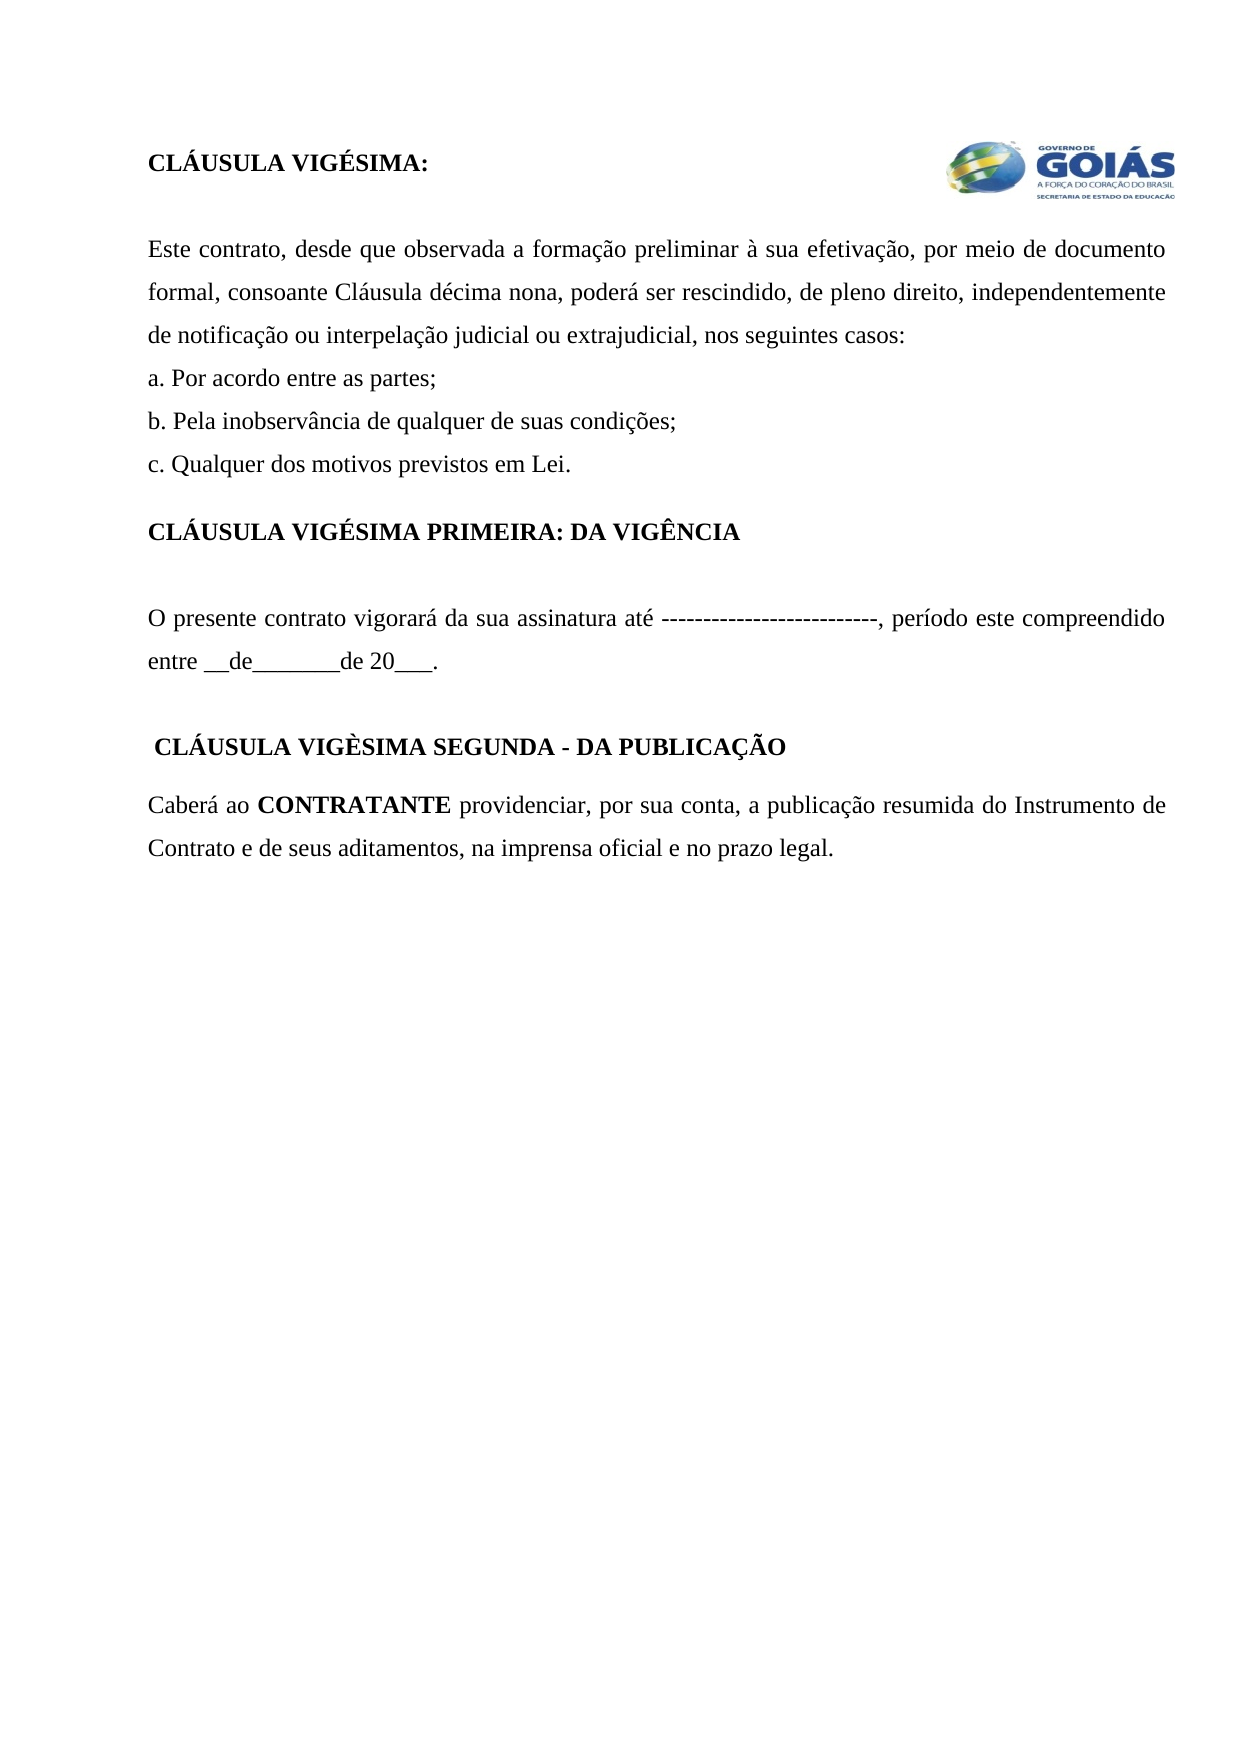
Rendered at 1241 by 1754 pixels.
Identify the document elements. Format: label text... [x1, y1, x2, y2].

text b. Pela inobservância de qualquer de suas condições; [148, 406, 1167, 435]
picture [946, 141, 1175, 198]
text Caberá ao CONTRATANTE providenciar, por sua conta, a publicação resumida do Instrumento de Contrato e de seus aditamentos, na imprensa oficial e no prazo legal. [148, 790, 1167, 862]
text Este contrato, desde que observada a formação preliminar à sua efetivação, por meio de documento formal, consoante Cláusula décima nona, poderá ser rescindido, de pleno direito, independentemente de notificação ou interpelação judicial ou extrajudicial, nos seguintes casos: [148, 234, 1167, 349]
text O presente contrato vigorará da sua assinatura até --------------------------, período este compreendido entre __de_______de 20___. [148, 603, 1167, 675]
text CLÁUSULA VIGÉSIMA: [148, 148, 946, 176]
text a. Por acordo entre as partes; [148, 363, 1167, 392]
text CLÁUSULA VIGÉSIMA PRIMEIRA: DA VIGÊNCIA [148, 517, 1167, 546]
text c. Qualquer dos motivos previstos em Lei. [148, 449, 1167, 478]
text CLÁUSULA VIGÈSIMA SEGUNDA - DA PUBLICAÇÃO [148, 732, 1167, 761]
